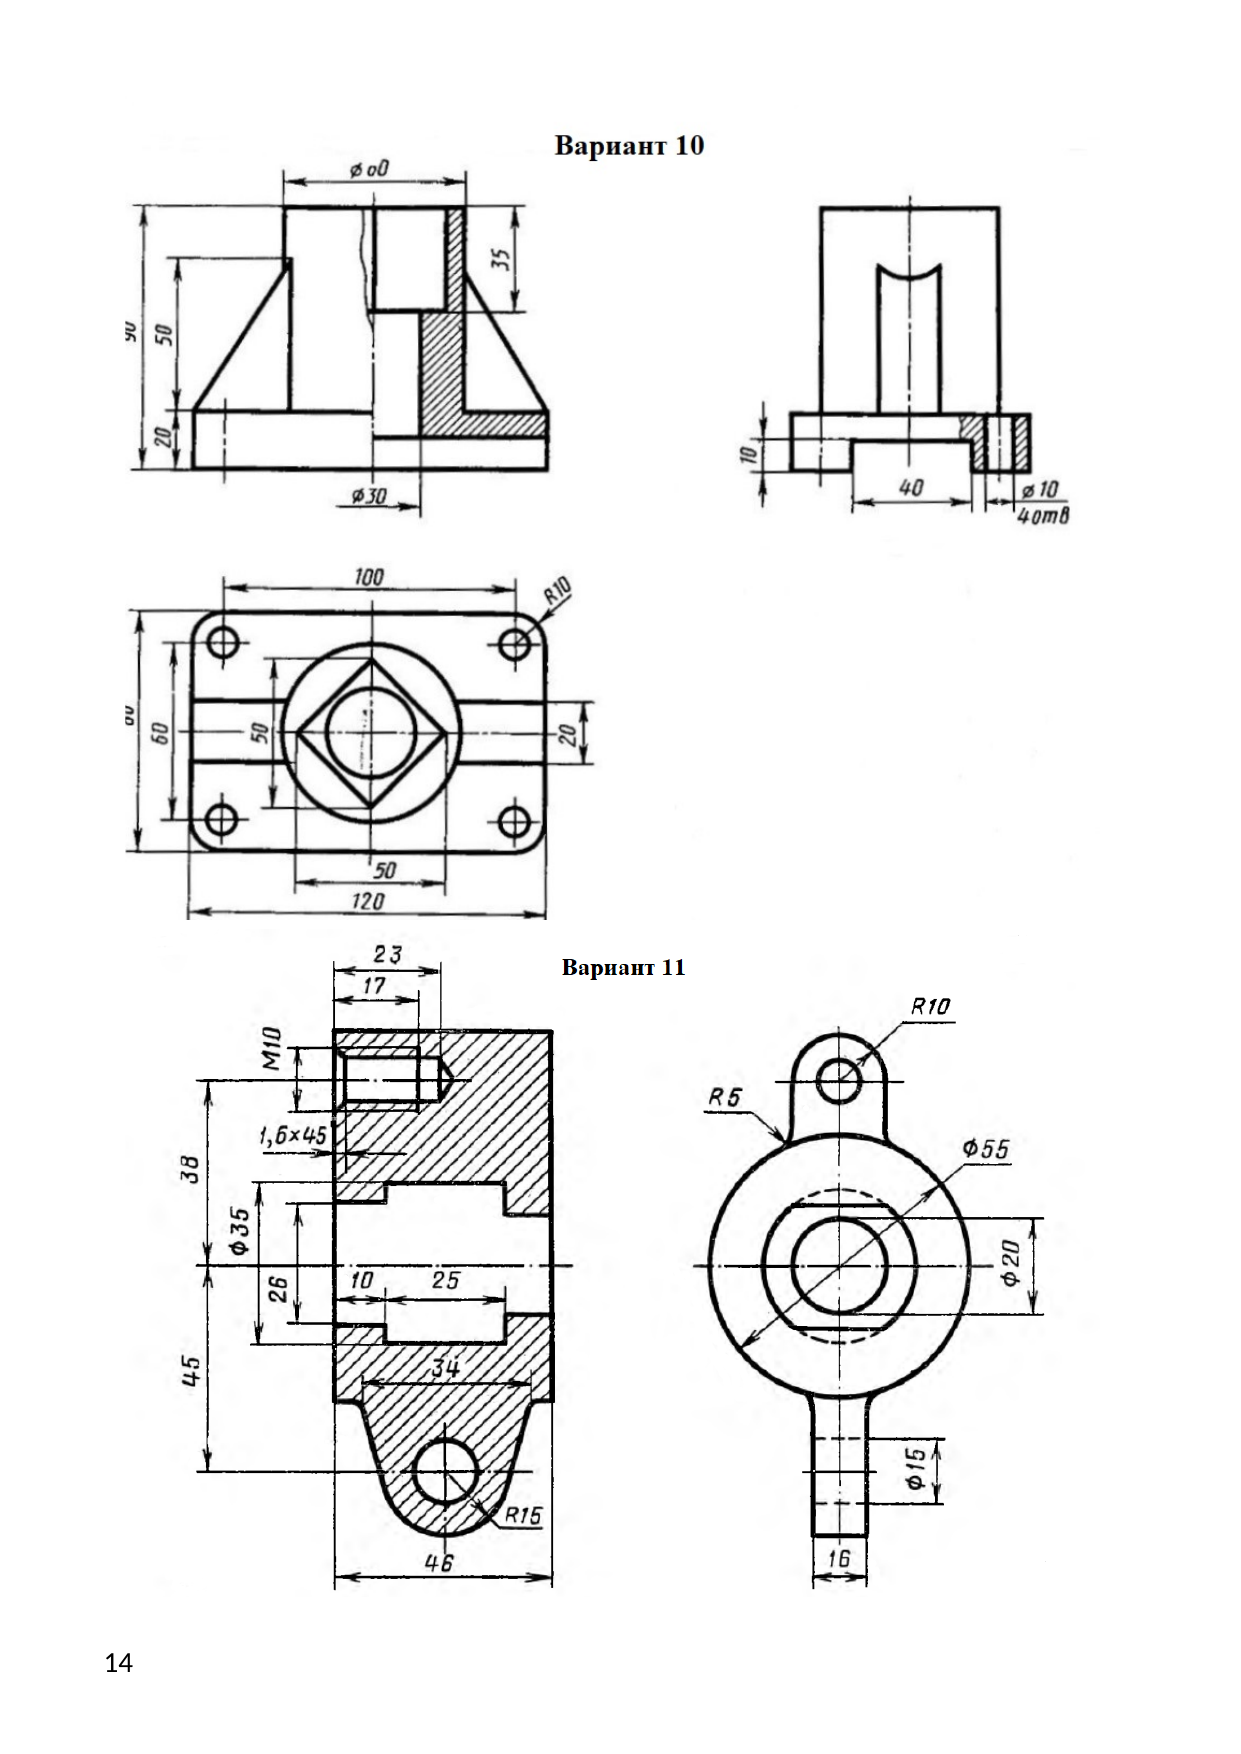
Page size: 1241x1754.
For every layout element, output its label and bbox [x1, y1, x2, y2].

picture [125, 88, 1100, 1615]
